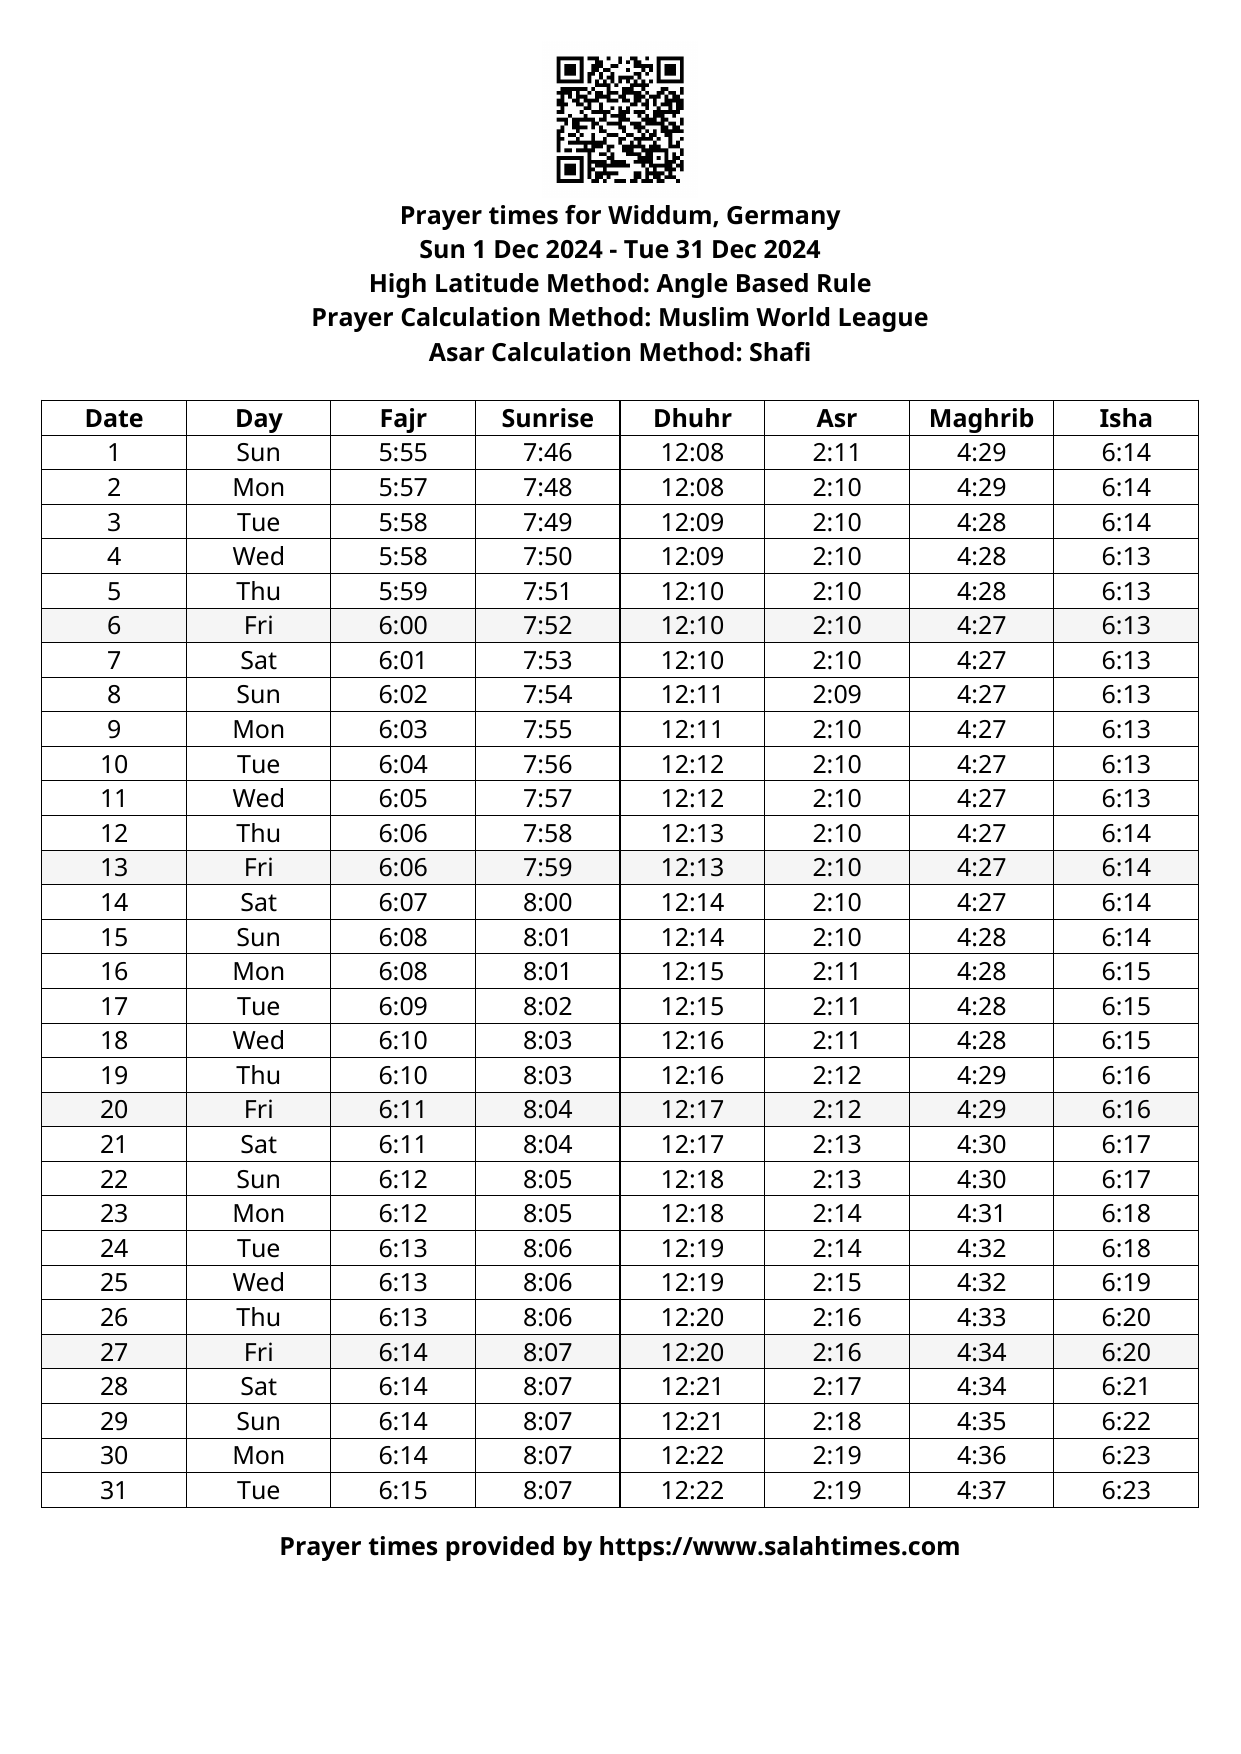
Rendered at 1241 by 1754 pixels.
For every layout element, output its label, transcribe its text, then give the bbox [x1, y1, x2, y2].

table_cell 6:13 [331, 1266, 475, 1299]
table_cell Mon [187, 470, 330, 504]
table_cell 6:14 [331, 1335, 475, 1368]
table_cell 4:27 [910, 643, 1053, 677]
table_cell 5:59 [331, 574, 475, 607]
table_cell 15 [42, 920, 186, 953]
table_header Date [42, 401, 186, 434]
table_cell 23 [42, 1196, 186, 1230]
table_cell 2:11 [765, 1024, 909, 1057]
table_cell 3 [42, 505, 186, 538]
table_cell 4:32 [910, 1231, 1053, 1264]
table_cell Mon [187, 712, 330, 746]
table_cell Thu [187, 574, 330, 607]
table_cell 12:22 [621, 1473, 764, 1507]
table_cell 6:11 [331, 1093, 475, 1126]
table_header Dhuhr [621, 401, 764, 434]
table_cell 9 [42, 712, 186, 746]
table_cell 12:14 [621, 885, 764, 919]
table_cell 4:34 [910, 1369, 1053, 1403]
text Asar Calculation Method: Shafi [42, 334, 1198, 368]
table_cell Thu [187, 1058, 330, 1092]
table_cell 8:07 [476, 1473, 619, 1507]
table_cell 8:05 [476, 1162, 619, 1195]
table_cell 13 [42, 851, 186, 884]
table_cell 4:28 [910, 505, 1053, 538]
table_cell 12:21 [621, 1404, 764, 1437]
table_cell 6:04 [331, 747, 475, 780]
table_cell 6:13 [1054, 609, 1198, 642]
table_cell 8 [42, 678, 186, 711]
table_cell 4:28 [910, 539, 1053, 573]
table_cell 2:10 [765, 816, 909, 849]
table_cell 6:12 [331, 1162, 475, 1195]
table_cell 7:53 [476, 643, 619, 677]
table_cell 7:50 [476, 539, 619, 573]
table_cell 6:10 [331, 1024, 475, 1057]
table_cell 4:34 [910, 1335, 1053, 1368]
table_cell 7:48 [476, 470, 619, 504]
table_cell Wed [187, 1024, 330, 1057]
table_cell Mon [187, 954, 330, 988]
table_cell 7:55 [476, 712, 619, 746]
table_cell 6:15 [1054, 954, 1198, 988]
table_cell 5:58 [331, 539, 475, 573]
table_cell 12:19 [621, 1266, 764, 1299]
table_cell 6:14 [331, 1404, 475, 1437]
table_cell 2:09 [765, 678, 909, 711]
table_cell 4:28 [910, 1024, 1053, 1057]
table_cell Sun [187, 678, 330, 711]
table_cell 6:15 [331, 1473, 475, 1507]
table_header Isha [1054, 401, 1198, 434]
table_cell Thu [187, 816, 330, 849]
table_cell 6:15 [1054, 1024, 1198, 1057]
table_cell 12:16 [621, 1024, 764, 1057]
table_cell 26 [42, 1300, 186, 1334]
table_cell 2:17 [765, 1369, 909, 1403]
table_cell 4:27 [910, 816, 1053, 849]
table_cell 12:17 [621, 1093, 764, 1126]
table_cell 7:57 [476, 781, 619, 815]
table_cell 30 [42, 1439, 186, 1472]
table_cell 4:27 [910, 678, 1053, 711]
table_cell 29 [42, 1404, 186, 1437]
table_cell 6:17 [1054, 1127, 1198, 1161]
table_cell Thu [187, 1300, 330, 1334]
table_cell 7:51 [476, 574, 619, 607]
table_cell 12:09 [621, 539, 764, 573]
table_cell 6:06 [331, 816, 475, 849]
table_cell 16 [42, 954, 186, 988]
table_cell Fri [187, 1335, 330, 1368]
table_cell Wed [187, 539, 330, 573]
table_cell 12:09 [621, 505, 764, 538]
table_cell 8:04 [476, 1127, 619, 1161]
text Sun 1 Dec 2024 - Tue 31 Dec 2024 [42, 232, 1198, 266]
table_cell 6:13 [331, 1231, 475, 1264]
table_cell 12:16 [621, 1058, 764, 1092]
table_cell 6:18 [1054, 1231, 1198, 1264]
table_cell 28 [42, 1369, 186, 1403]
table_cell 6:20 [1054, 1300, 1198, 1334]
table_cell 8:07 [476, 1439, 619, 1472]
table_cell 8:01 [476, 920, 619, 953]
table_cell Tue [187, 505, 330, 538]
table_header Fajr [331, 401, 475, 434]
table_cell 12:18 [621, 1162, 764, 1195]
table_cell 12:19 [621, 1231, 764, 1264]
table_cell Sun [187, 436, 330, 469]
table_cell 8:04 [476, 1093, 619, 1126]
table_cell 4:28 [910, 954, 1053, 988]
table_cell 2:10 [765, 643, 909, 677]
table_cell 2:15 [765, 1266, 909, 1299]
table_cell 2:14 [765, 1231, 909, 1264]
table_cell 25 [42, 1266, 186, 1299]
table_header Sunrise [476, 401, 619, 434]
table_cell 4:29 [910, 1058, 1053, 1092]
table_cell 6:14 [1054, 851, 1198, 884]
table_cell 6:14 [1054, 470, 1198, 504]
table_cell 6:05 [331, 781, 475, 815]
table_cell 2:11 [765, 989, 909, 1022]
table_cell 4:32 [910, 1266, 1053, 1299]
table_cell 12:11 [621, 678, 764, 711]
table_cell 2:10 [765, 505, 909, 538]
text Prayer times for Widdum, Germany [42, 198, 1198, 232]
text High Latitude Method: Angle Based Rule [42, 266, 1198, 300]
table_cell 4:28 [910, 574, 1053, 607]
table_cell 6:13 [1054, 678, 1198, 711]
table_cell 20 [42, 1093, 186, 1126]
table_cell 8:05 [476, 1196, 619, 1230]
table_cell 12:17 [621, 1127, 764, 1161]
table_cell 6:08 [331, 954, 475, 988]
table_cell Sun [187, 1162, 330, 1195]
table_cell 12:12 [621, 781, 764, 815]
table_cell 2:16 [765, 1335, 909, 1368]
table_cell 6:08 [331, 920, 475, 953]
table_cell 21 [42, 1127, 186, 1161]
table_cell 12:20 [621, 1335, 764, 1368]
table_cell 6:13 [331, 1300, 475, 1334]
table_cell 6:06 [331, 851, 475, 884]
table_cell 4:29 [910, 1093, 1053, 1126]
table_cell 6:15 [1054, 989, 1198, 1022]
table_cell 7:58 [476, 816, 619, 849]
table_cell 12:13 [621, 851, 764, 884]
table_cell Sat [187, 1369, 330, 1403]
table_cell 8:07 [476, 1404, 619, 1437]
table_cell 2 [42, 470, 186, 504]
table_cell 7:52 [476, 609, 619, 642]
table_cell Fri [187, 609, 330, 642]
table_cell Tue [187, 1473, 330, 1507]
picture [542, 41, 699, 198]
table_cell 2:18 [765, 1404, 909, 1437]
table_cell 4:29 [910, 470, 1053, 504]
table_cell 2:13 [765, 1127, 909, 1161]
table_cell 12:13 [621, 816, 764, 849]
table_cell 6:13 [1054, 574, 1198, 607]
table_header Maghrib [910, 401, 1053, 434]
table_cell 6:10 [331, 1058, 475, 1092]
table_cell 4:30 [910, 1162, 1053, 1195]
table_cell 24 [42, 1231, 186, 1264]
table_cell 6:13 [1054, 539, 1198, 573]
table_cell Fri [187, 1093, 330, 1126]
table_cell Sun [187, 920, 330, 953]
table_cell Sat [187, 643, 330, 677]
table_cell 2:10 [765, 920, 909, 953]
table_cell 4:29 [910, 436, 1053, 469]
table_cell Tue [187, 1231, 330, 1264]
table_cell 4 [42, 539, 186, 573]
table_cell 4:37 [910, 1473, 1053, 1507]
table_cell 12:10 [621, 609, 764, 642]
table_cell 7 [42, 643, 186, 677]
table_cell 6:14 [1054, 436, 1198, 469]
table_cell 2:19 [765, 1439, 909, 1472]
table_cell 4:27 [910, 781, 1053, 815]
table_cell Wed [187, 781, 330, 815]
table_cell 6:23 [1054, 1439, 1198, 1472]
table_cell 6:13 [1054, 712, 1198, 746]
text Prayer times provided by https://www.salahtimes.com [42, 1528, 1198, 1563]
table_cell 6:00 [331, 609, 475, 642]
table_cell 6:21 [1054, 1369, 1198, 1403]
table_cell 5:58 [331, 505, 475, 538]
table_cell 7:46 [476, 436, 619, 469]
table_cell 12 [42, 816, 186, 849]
table_cell 6:16 [1054, 1093, 1198, 1126]
table_cell 4:30 [910, 1127, 1053, 1161]
table_cell Fri [187, 851, 330, 884]
table_cell 4:27 [910, 885, 1053, 919]
table_cell 8:02 [476, 989, 619, 1022]
table_cell 6:14 [1054, 920, 1198, 953]
table_cell 8:06 [476, 1300, 619, 1334]
table_cell 1 [42, 436, 186, 469]
text Prayer Calculation Method: Muslim World League [42, 300, 1198, 334]
table_cell 8:06 [476, 1231, 619, 1264]
table_cell 8:00 [476, 885, 619, 919]
table_cell 12:22 [621, 1439, 764, 1472]
table_cell 12:18 [621, 1196, 764, 1230]
table_cell 31 [42, 1473, 186, 1507]
table_cell 4:31 [910, 1196, 1053, 1230]
table_cell 2:10 [765, 747, 909, 780]
table_cell Mon [187, 1439, 330, 1472]
table_cell 4:27 [910, 851, 1053, 884]
table_cell 2:11 [765, 954, 909, 988]
table_cell 5 [42, 574, 186, 607]
table_cell 12:20 [621, 1300, 764, 1334]
table_cell 6:13 [1054, 747, 1198, 780]
table_cell 6 [42, 609, 186, 642]
table_cell 2:10 [765, 609, 909, 642]
table_cell Sat [187, 1127, 330, 1161]
table_cell 8:01 [476, 954, 619, 988]
table_cell 18 [42, 1024, 186, 1057]
table_cell Tue [187, 989, 330, 1022]
table_cell 6:14 [1054, 505, 1198, 538]
table_cell 7:56 [476, 747, 619, 780]
table_cell 12:10 [621, 643, 764, 677]
table_cell Sun [187, 1404, 330, 1437]
table_cell 22 [42, 1162, 186, 1195]
table_cell 6:23 [1054, 1473, 1198, 1507]
table_cell 6:14 [1054, 816, 1198, 849]
table_cell 8:03 [476, 1024, 619, 1057]
table_cell 7:49 [476, 505, 619, 538]
table_cell 6:20 [1054, 1335, 1198, 1368]
table_cell 8:03 [476, 1058, 619, 1092]
table_cell 2:10 [765, 574, 909, 607]
table_cell 8:07 [476, 1369, 619, 1403]
table_cell 4:33 [910, 1300, 1053, 1334]
table_cell 7:59 [476, 851, 619, 884]
table_cell 27 [42, 1335, 186, 1368]
table_cell 6:03 [331, 712, 475, 746]
table_cell 7:54 [476, 678, 619, 711]
table_cell 11 [42, 781, 186, 815]
table_cell 2:10 [765, 885, 909, 919]
table_cell 10 [42, 747, 186, 780]
table_cell 17 [42, 989, 186, 1022]
table_cell 2:19 [765, 1473, 909, 1507]
table_cell 6:11 [331, 1127, 475, 1161]
table_cell 2:12 [765, 1093, 909, 1126]
table_cell 6:13 [1054, 643, 1198, 677]
table_cell 2:10 [765, 712, 909, 746]
table_cell 12:15 [621, 954, 764, 988]
table_cell 6:19 [1054, 1266, 1198, 1299]
table_cell 2:10 [765, 539, 909, 573]
table_cell 4:27 [910, 712, 1053, 746]
table_cell 12:10 [621, 574, 764, 607]
table_cell Tue [187, 747, 330, 780]
table_cell 6:17 [1054, 1162, 1198, 1195]
table_cell 4:27 [910, 747, 1053, 780]
table_cell 4:28 [910, 920, 1053, 953]
table_cell 4:36 [910, 1439, 1053, 1472]
table_cell 6:12 [331, 1196, 475, 1230]
table_cell 6:14 [331, 1439, 475, 1472]
table_header Asr [765, 401, 909, 434]
table_cell 12:14 [621, 920, 764, 953]
table_cell 8:06 [476, 1266, 619, 1299]
table_cell 6:16 [1054, 1058, 1198, 1092]
table_cell 2:10 [765, 781, 909, 815]
table_cell 2:16 [765, 1300, 909, 1334]
table_cell 6:13 [1054, 781, 1198, 815]
table_cell Wed [187, 1266, 330, 1299]
table_cell 12:12 [621, 747, 764, 780]
table_cell 6:02 [331, 678, 475, 711]
table_cell 2:10 [765, 470, 909, 504]
table_cell 5:57 [331, 470, 475, 504]
table_cell 6:01 [331, 643, 475, 677]
table_cell 6:09 [331, 989, 475, 1022]
table_cell 5:55 [331, 436, 475, 469]
table_cell 6:22 [1054, 1404, 1198, 1437]
table_cell Mon [187, 1196, 330, 1230]
table_cell 12:11 [621, 712, 764, 746]
table_cell Sat [187, 885, 330, 919]
table_cell 8:07 [476, 1335, 619, 1368]
table_cell 12:21 [621, 1369, 764, 1403]
table_cell 6:14 [331, 1369, 475, 1403]
table_cell 2:10 [765, 851, 909, 884]
table_cell 2:14 [765, 1196, 909, 1230]
table_cell 12:08 [621, 470, 764, 504]
table_cell 14 [42, 885, 186, 919]
table_cell 2:11 [765, 436, 909, 469]
table_cell 6:07 [331, 885, 475, 919]
table_cell 4:28 [910, 989, 1053, 1022]
table_cell 6:18 [1054, 1196, 1198, 1230]
table_cell 4:35 [910, 1404, 1053, 1437]
table_cell 2:13 [765, 1162, 909, 1195]
table_cell 4:27 [910, 609, 1053, 642]
table_cell 12:08 [621, 436, 764, 469]
table_cell 6:14 [1054, 885, 1198, 919]
table_cell 2:12 [765, 1058, 909, 1092]
table_header Day [187, 401, 330, 434]
table_cell 19 [42, 1058, 186, 1092]
table_cell 12:15 [621, 989, 764, 1022]
